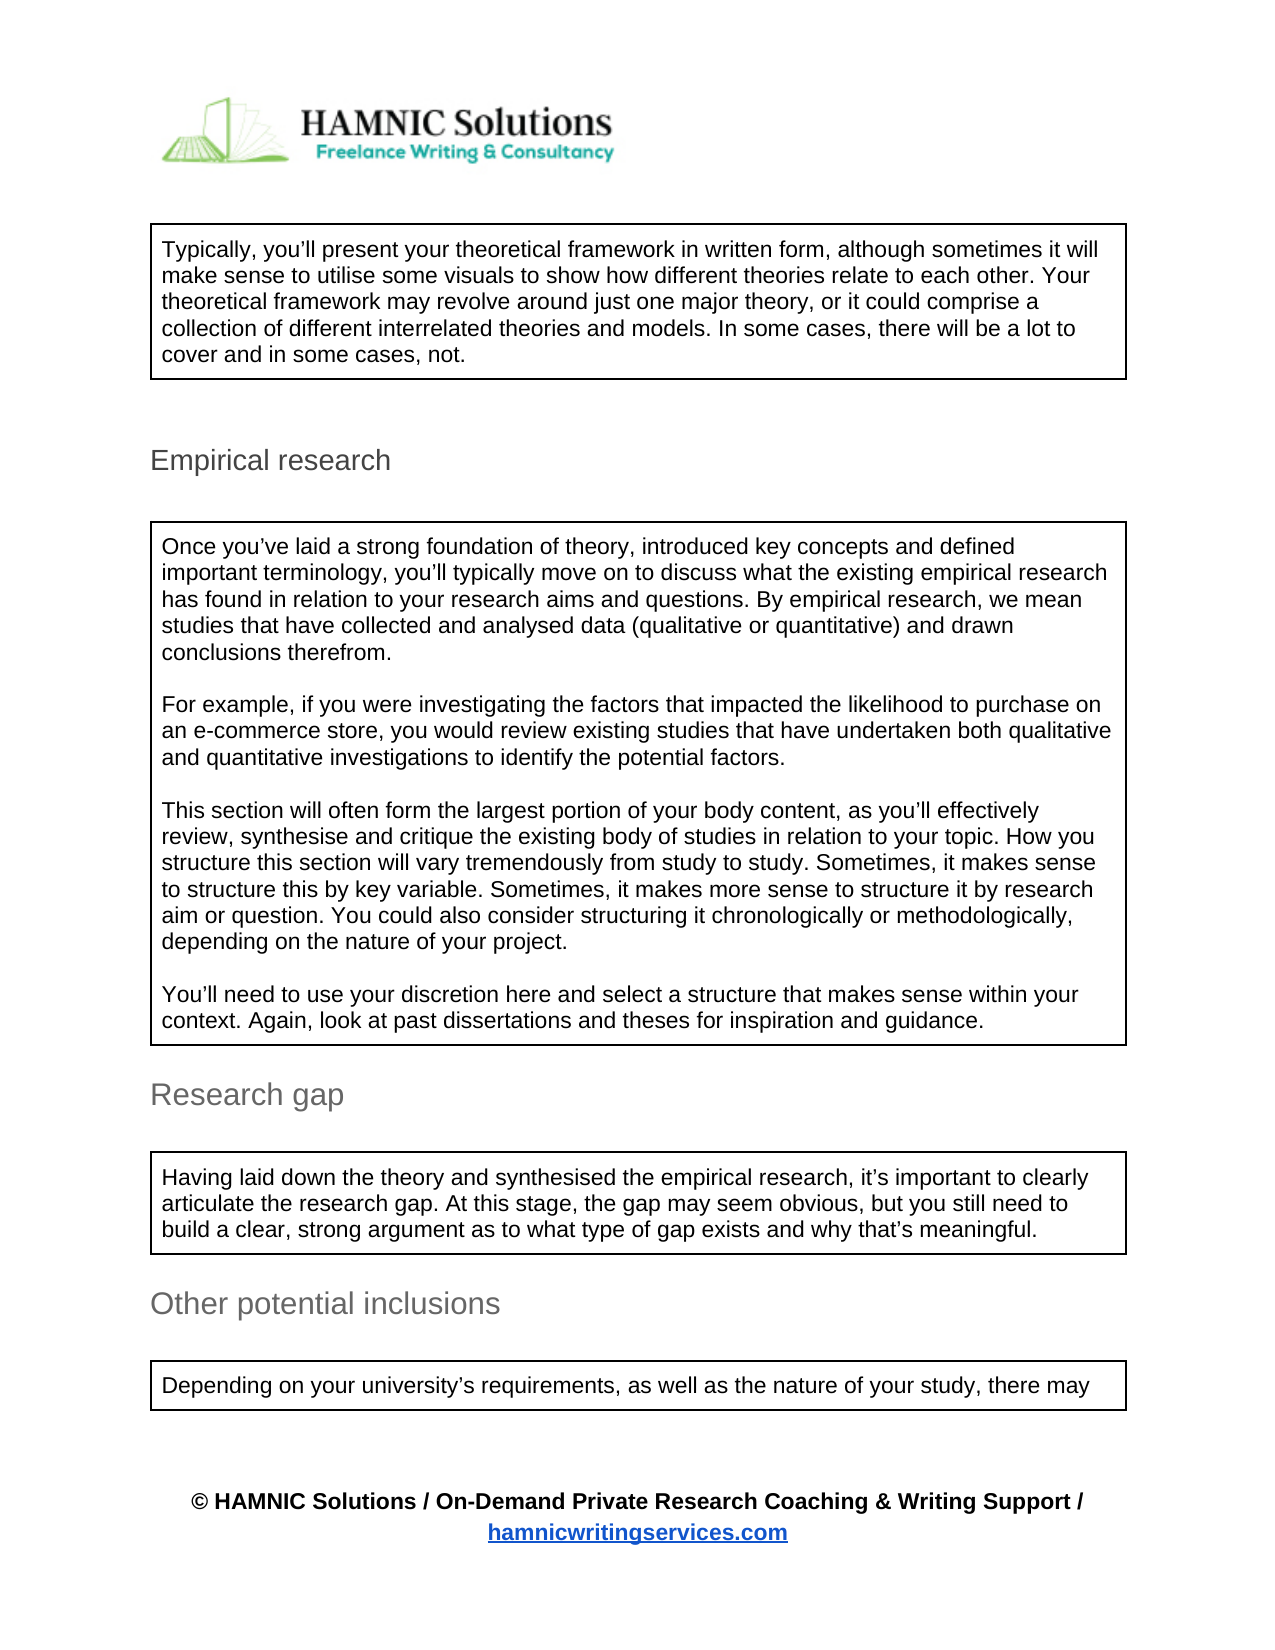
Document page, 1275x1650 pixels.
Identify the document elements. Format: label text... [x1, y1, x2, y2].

subtitle Empirical research [150, 443, 1125, 477]
subtitle Other potential inclusions [150, 1285, 1125, 1321]
table_header Having laid down the theory and synthesised the empirical research, it’s important to clearly articulate the research gap. At this stage, the gap may seem obvious, but you still need to build a clear, strong argument as to what type of gap exists and why that’s meaningful. [152, 1153, 1125, 1253]
subtitle Research gap [150, 1076, 1125, 1112]
picture [150, 75, 694, 189]
table_header Once you’ve laid a strong foundation of theory, introduced key concepts and defined important terminology, you’ll typically move on to discuss what the existing empirical research has found in relation to your research aims and questions. By empirical research, we mean studies that have collected and analysed data (qualitative or quantitative) and drawn conclusions therefrom. For example, if you were investigating the factors that impacted the likelihood to purchase on an e-commerce store, you would review existing studies that have undertaken both qualitative and quantitative investigations to identify the potential factors. This section will often form the largest portion of your body content, as you’ll effectively review, synthesise and critique the existing body of studies in relation to your topic. How you structure this section will vary tremendously from study to study. Sometimes, it makes sense to structure this by key variable. Sometimes, it makes more sense to structure it by research aim or question. You could also consider structuring it chronologically or methodologically, depending on the nature of your project. You’ll need to use your discretion here and select a structure that makes sense within your context. Again, look at past dissertations and theses for inspiration and guidance. [152, 523, 1125, 1044]
